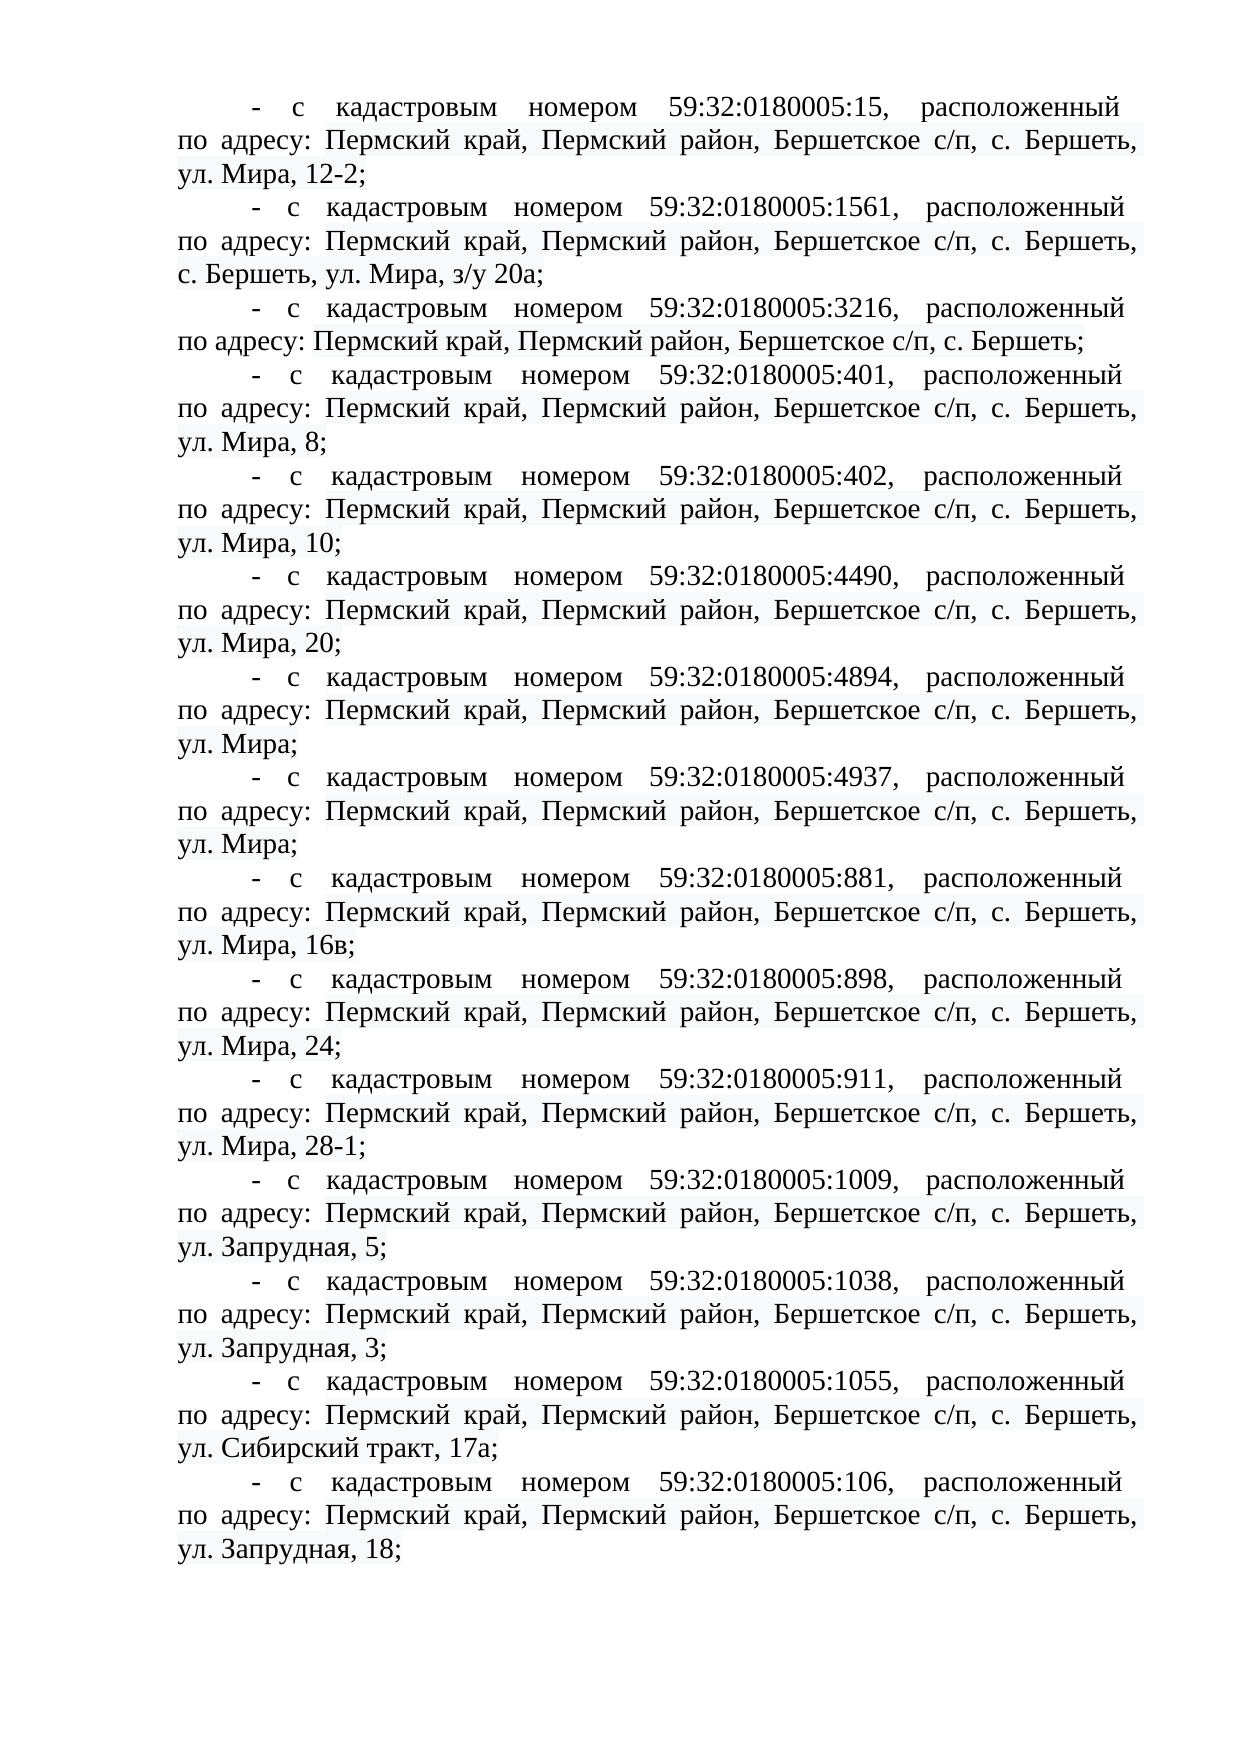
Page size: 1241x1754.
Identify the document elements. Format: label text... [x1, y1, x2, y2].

text - с кадастровым номером 59:32:0180005:15, расположенный по адресу: Пермский край, Пермский район, Бершетское с/п, с. Бершеть, ул. Мира, 12-2; [177, 89, 1152, 189]
text - с кадастровым номером 59:32:0180005:1055, расположенный по адресу: Пермский край, Пермский район, Бершетское с/п, с. Бершеть, ул. Сибирский тракт, 17а; [177, 1363, 1152, 1464]
text - с кадастровым номером 59:32:0180005:401, расположенный по адресу: Пермский край, Пермский район, Бершетское с/п, с. Бершеть, ул. Мира, 8; [177, 357, 1152, 458]
text - с кадастровым номером 59:32:0180005:881, расположенный по адресу: Пермский край, Пермский район, Бершетское с/п, с. Бершеть, ул. Мира, 16в; [177, 860, 1152, 961]
text - с кадастровым номером 59:32:0180005:402, расположенный по адресу: Пермский край, Пермский район, Бершетское с/п, с. Бершеть, ул. Мира, 10; [177, 458, 1152, 558]
text - с кадастровым номером 59:32:0180005:4490, расположенный по адресу: Пермский край, Пермский район, Бершетское с/п, с. Бершеть, ул. Мира, 20; [177, 558, 1152, 659]
text - с кадастровым номером 59:32:0180005:4894, расположенный по адресу: Пермский край, Пермский район, Бершетское с/п, с. Бершеть, ул. Мира; [177, 659, 1152, 759]
text - с кадастровым номером 59:32:0180005:1038, расположенный по адресу: Пермский край, Пермский район, Бершетское с/п, с. Бершеть, ул. Запрудная, 3; [177, 1263, 1152, 1363]
text - с кадастровым номером 59:32:0180005:106, расположенный по адресу: Пермский край, Пермский район, Бершетское с/п, с. Бершеть, ул. Запрудная, 18; [177, 1464, 1152, 1564]
text - с кадастровым номером 59:32:0180005:911, расположенный по адресу: Пермский край, Пермский район, Бершетское с/п, с. Бершеть, ул. Мира, 28-1; [177, 1061, 1152, 1162]
text - с кадастровым номером 59:32:0180005:1561, расположенный по адресу: Пермский край, Пермский район, Бершетское с/п, с. Бершеть, с. Бершеть, ул. Мира, з/у 20а; [177, 189, 1152, 290]
text - с кадастровым номером 59:32:0180005:1009, расположенный по адресу: Пермский край, Пермский район, Бершетское с/п, с. Бершеть, ул. Запрудная, 5; [177, 1162, 1152, 1263]
text - с кадастровым номером 59:32:0180005:3216, расположенный по адресу: Пермский край, Пермский район, Бершетское с/п, с. Бершеть; [177, 290, 1152, 357]
text - с кадастровым номером 59:32:0180005:898, расположенный по адресу: Пермский край, Пермский район, Бершетское с/п, с. Бершеть, ул. Мира, 24; [177, 961, 1152, 1061]
text - с кадастровым номером 59:32:0180005:4937, расположенный по адресу: Пермский край, Пермский район, Бершетское с/п, с. Бершеть, ул. Мира; [177, 759, 1152, 860]
